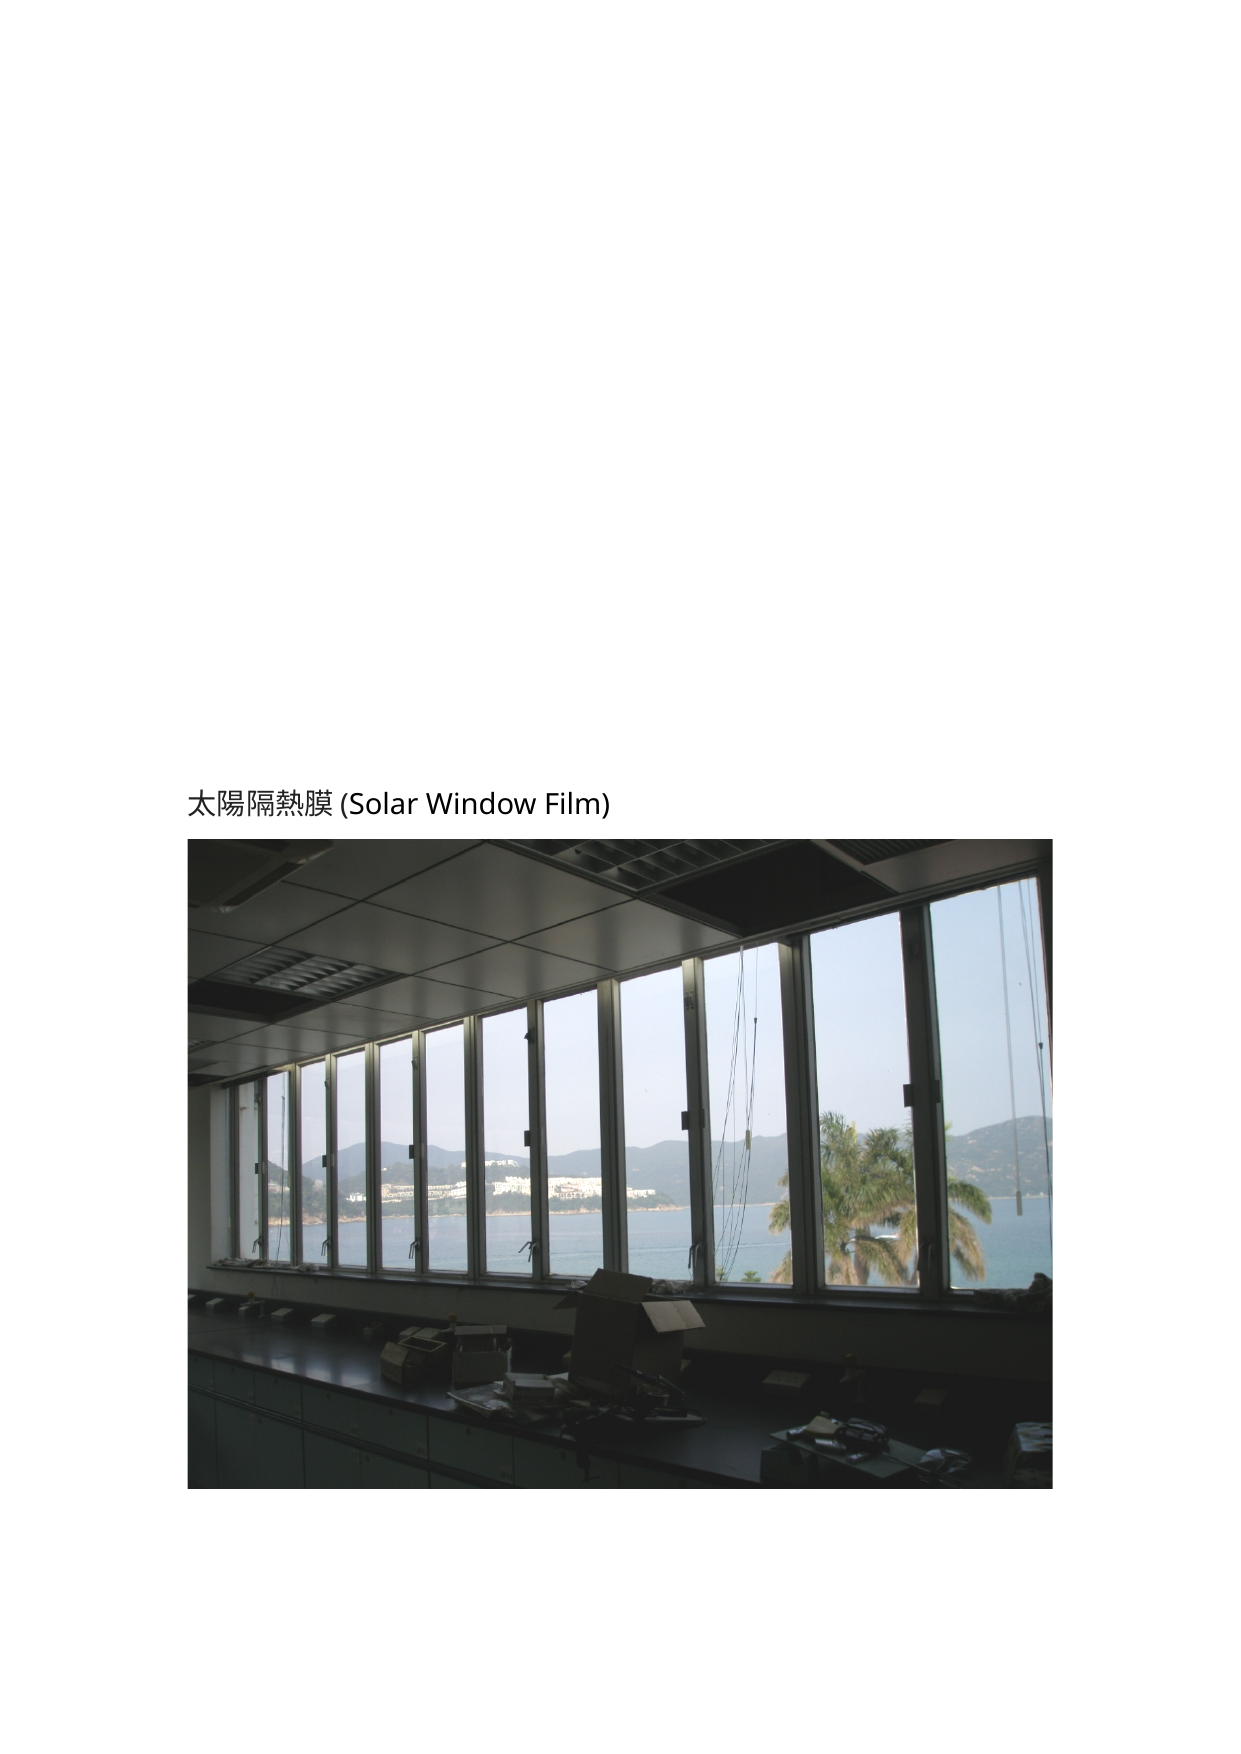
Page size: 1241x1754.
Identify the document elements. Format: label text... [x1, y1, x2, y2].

text 太陽隔熱膜 (Solar Window Film) [187, 764, 1053, 839]
